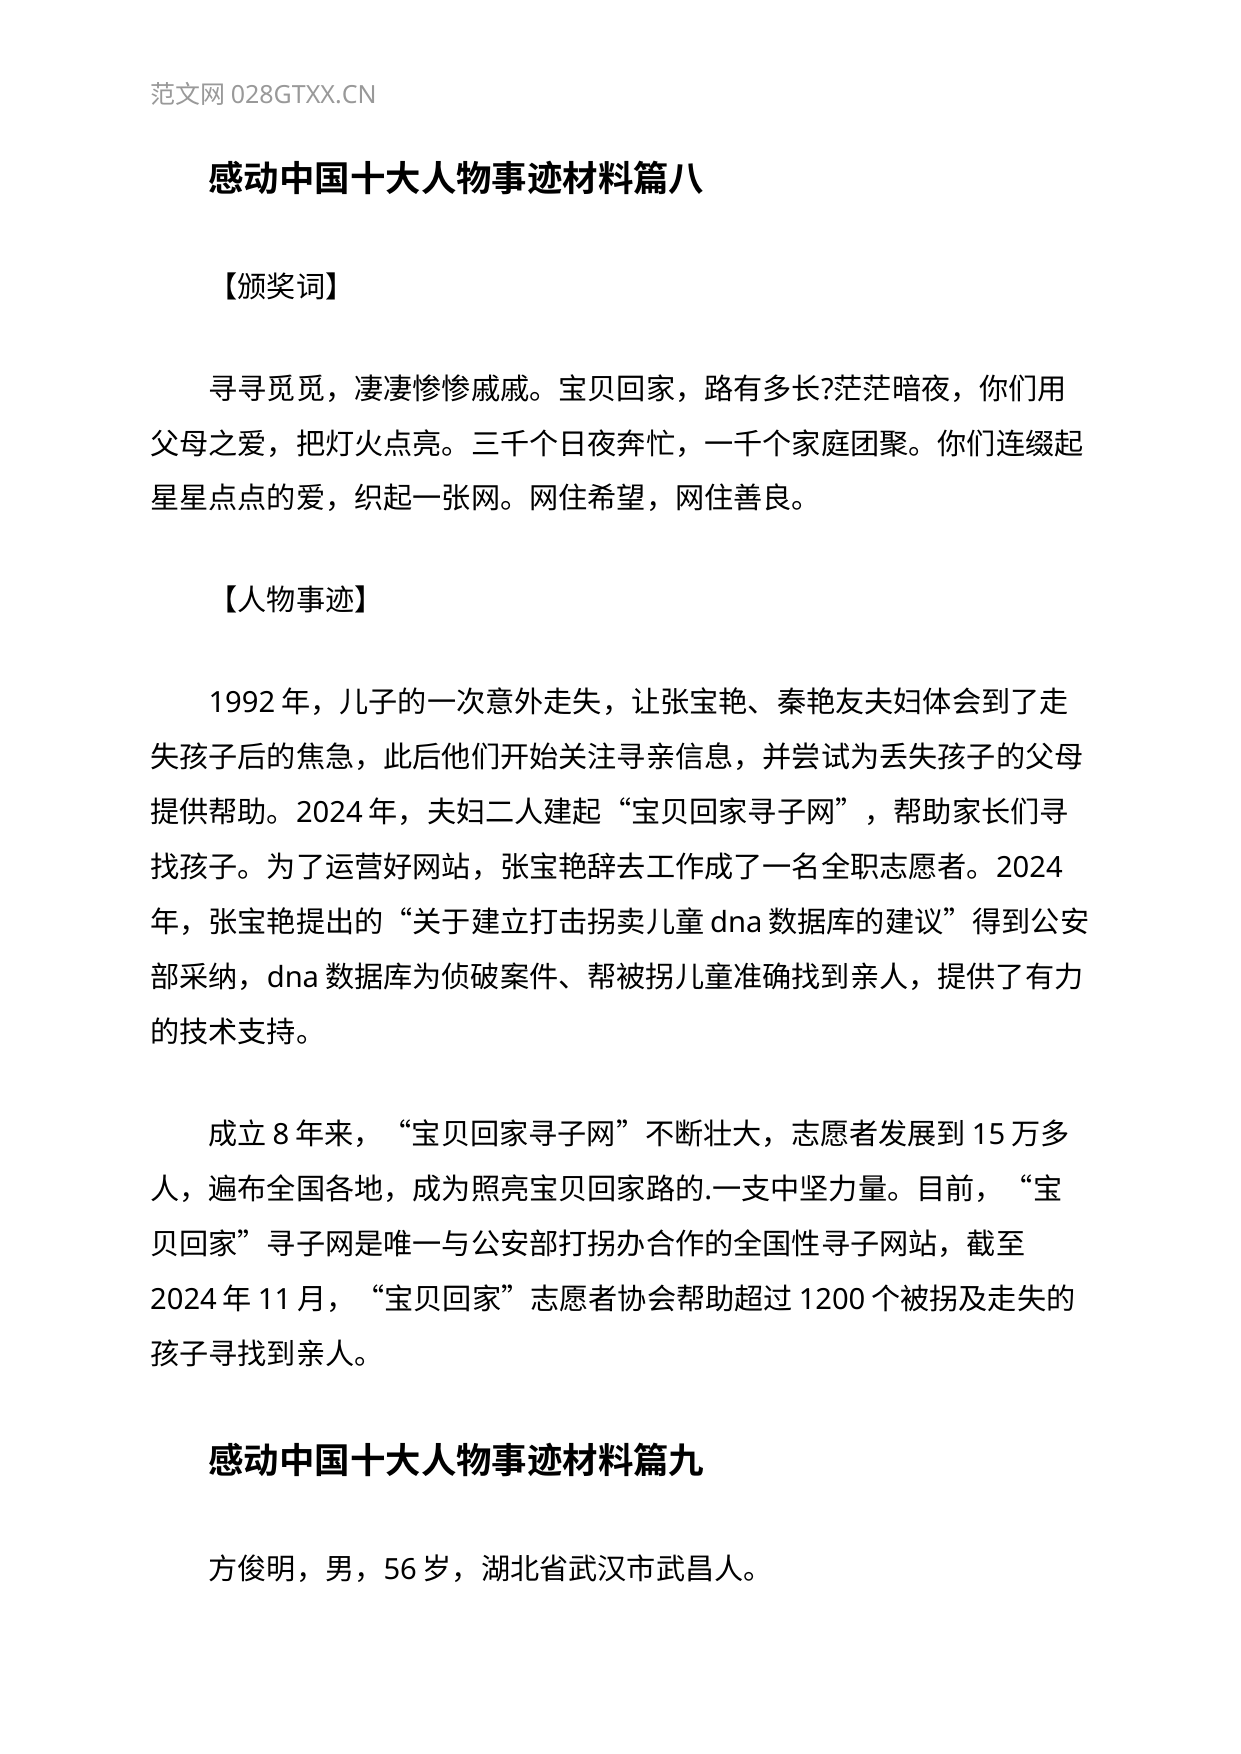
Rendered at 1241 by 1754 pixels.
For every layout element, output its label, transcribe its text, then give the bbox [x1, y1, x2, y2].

text 【颁奖词】 [150, 263, 1090, 306]
text 方俊明，男，56岁，湖北省武汉市武昌人。 [150, 1545, 1090, 1588]
text 感动中国十大人物事迹材料篇八 [150, 150, 1090, 201]
text 感动中国十大人物事迹材料篇九 [150, 1432, 1090, 1483]
text 成立8年来，“宝贝回家寻子网”不断壮大，志愿者发展到15万多人，遍布全国各地，成为照亮宝贝回家路的.一支中坚力量。目前，“宝贝回家”寻子网是唯一与公安部打拐办合作的全国性寻子网站，截至2024年11月，“宝贝回家”志愿者协会帮助超过1200个被拐及走失的孩子寻找到亲人。 [150, 1110, 1090, 1372]
text 【人物事迹】 [150, 577, 1090, 619]
text 寻寻觅觅，凄凄惨惨戚戚。宝贝回家，路有多长?茫茫暗夜，你们用父母之爱，把灯火点亮。三千个日夜奔忙，一千个家庭团聚。你们连缀起星星点点的爱，织起一张网。网住希望，网住善良。 [150, 365, 1090, 517]
text 1992年，儿子的一次意外走失，让张宝艳、秦艳友夫妇体会到了走失孩子后的焦急，此后他们开始关注寻亲信息，并尝试为丢失孩子的父母提供帮助。2024年，夫妇二人建起“宝贝回家寻子网”，帮助家长们寻找孩子。为了运营好网站，张宝艳辞去工作成了一名全职志愿者。2024年，张宝艳提出的“关于建立打击拐卖儿童dna数据库的建议”得到公安部采纳，dna数据库为侦破案件、帮被拐儿童准确找到亲人，提供了有力的技术支持。 [150, 679, 1090, 1051]
